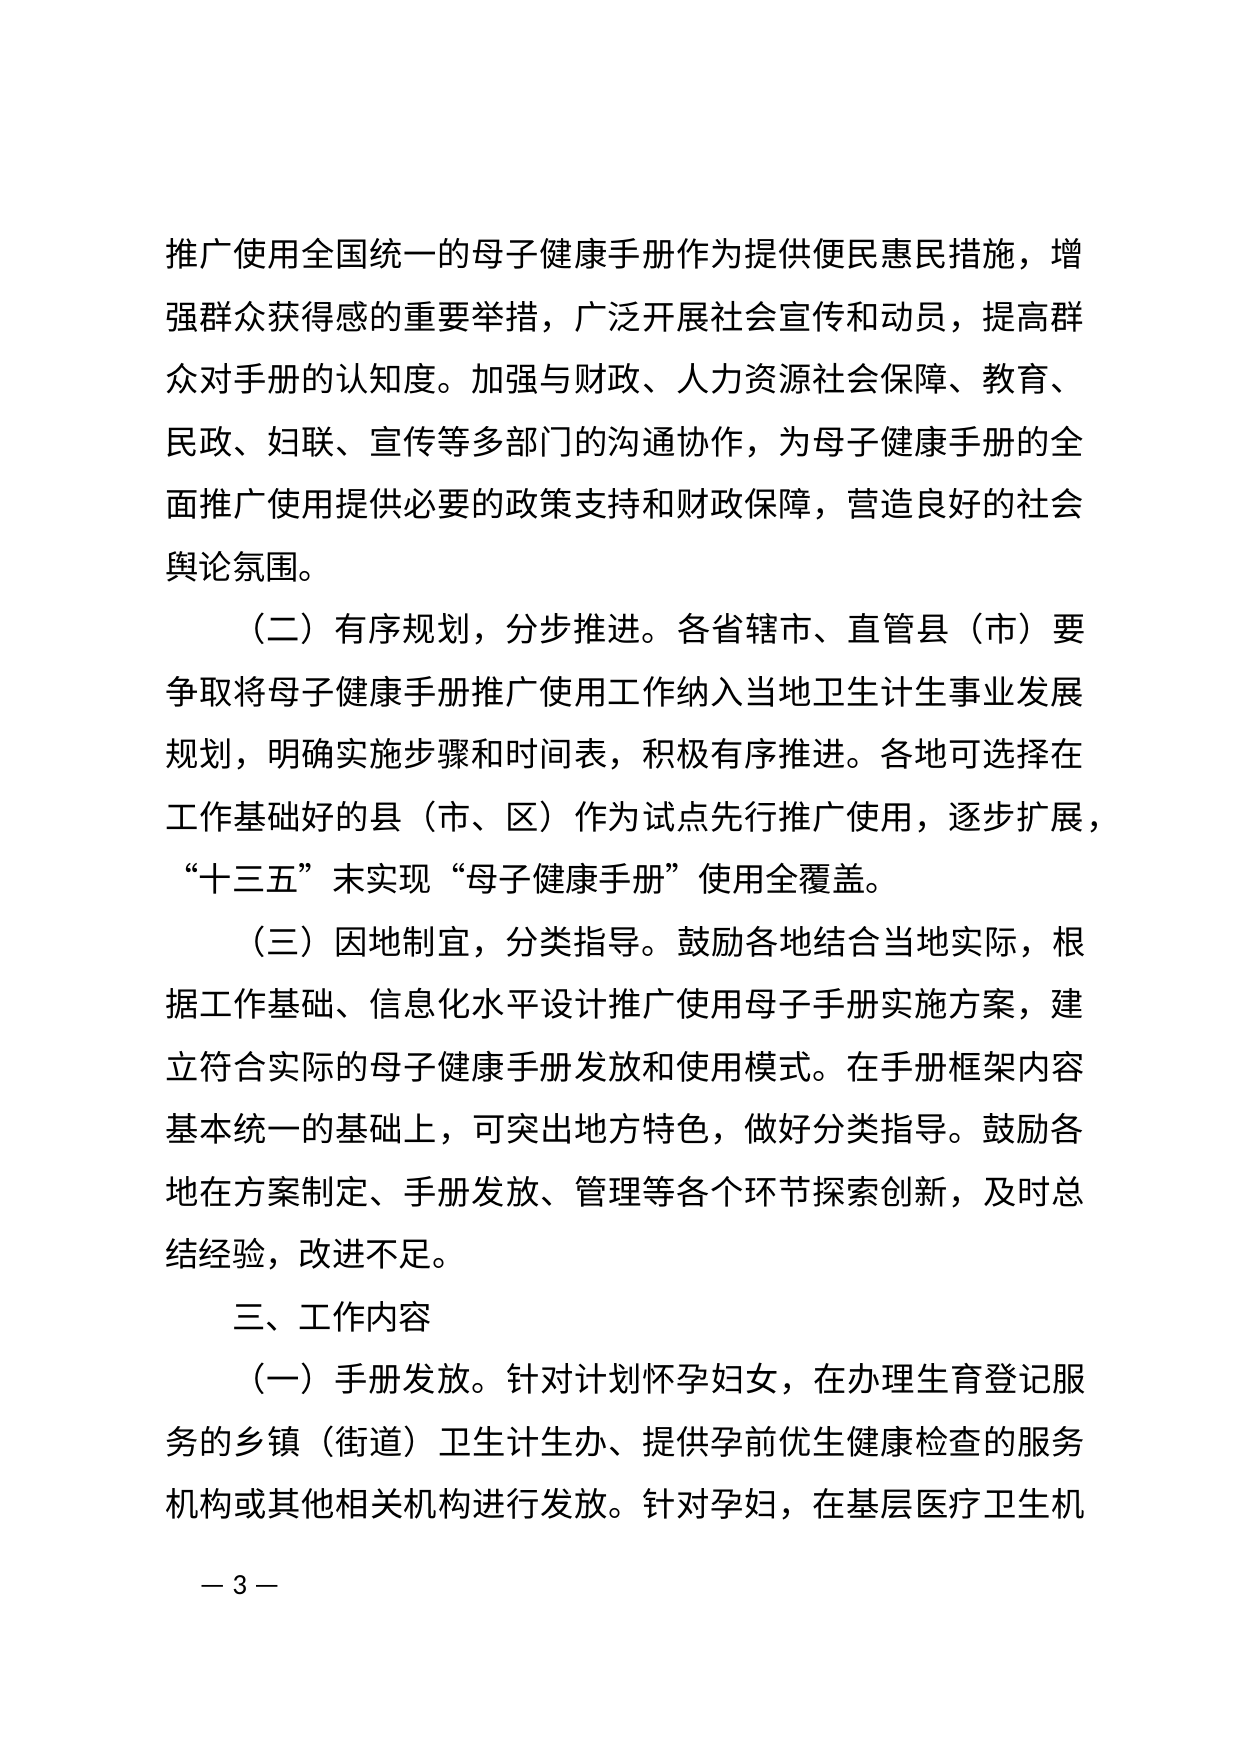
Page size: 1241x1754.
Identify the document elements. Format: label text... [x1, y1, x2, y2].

text （三）因地制宜，分类指导。鼓励各地结合当地实际，根据工作基础、信息化水平设计推广使用母子手册实施方案，建立符合实际的母子健康手册发放和使用模式。在手册框架内容基本统一的基础上，可突出地方特色，做好分类指导。鼓励各地在方案制定、手册发放、管理等各个环节探索创新，及时总结经验，改进不足。 [165, 904, 1087, 1279]
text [165, 217, 1087, 592]
text （二）有序规划，分步推进。各省辖市、直管县（市）要争取将母子健康手册推广使用工作纳入当地卫生计生事业发展规划，明确实施步骤和时间表，积极有序推进。各地可选择在工作基础好的县（市、区）作为试点先行推广使用，逐步扩展，“十三五”末实现“母子健康手册”使用全覆盖。 [165, 592, 1087, 904]
text 三、工作内容 [165, 1279, 1087, 1342]
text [165, 1342, 1087, 1529]
